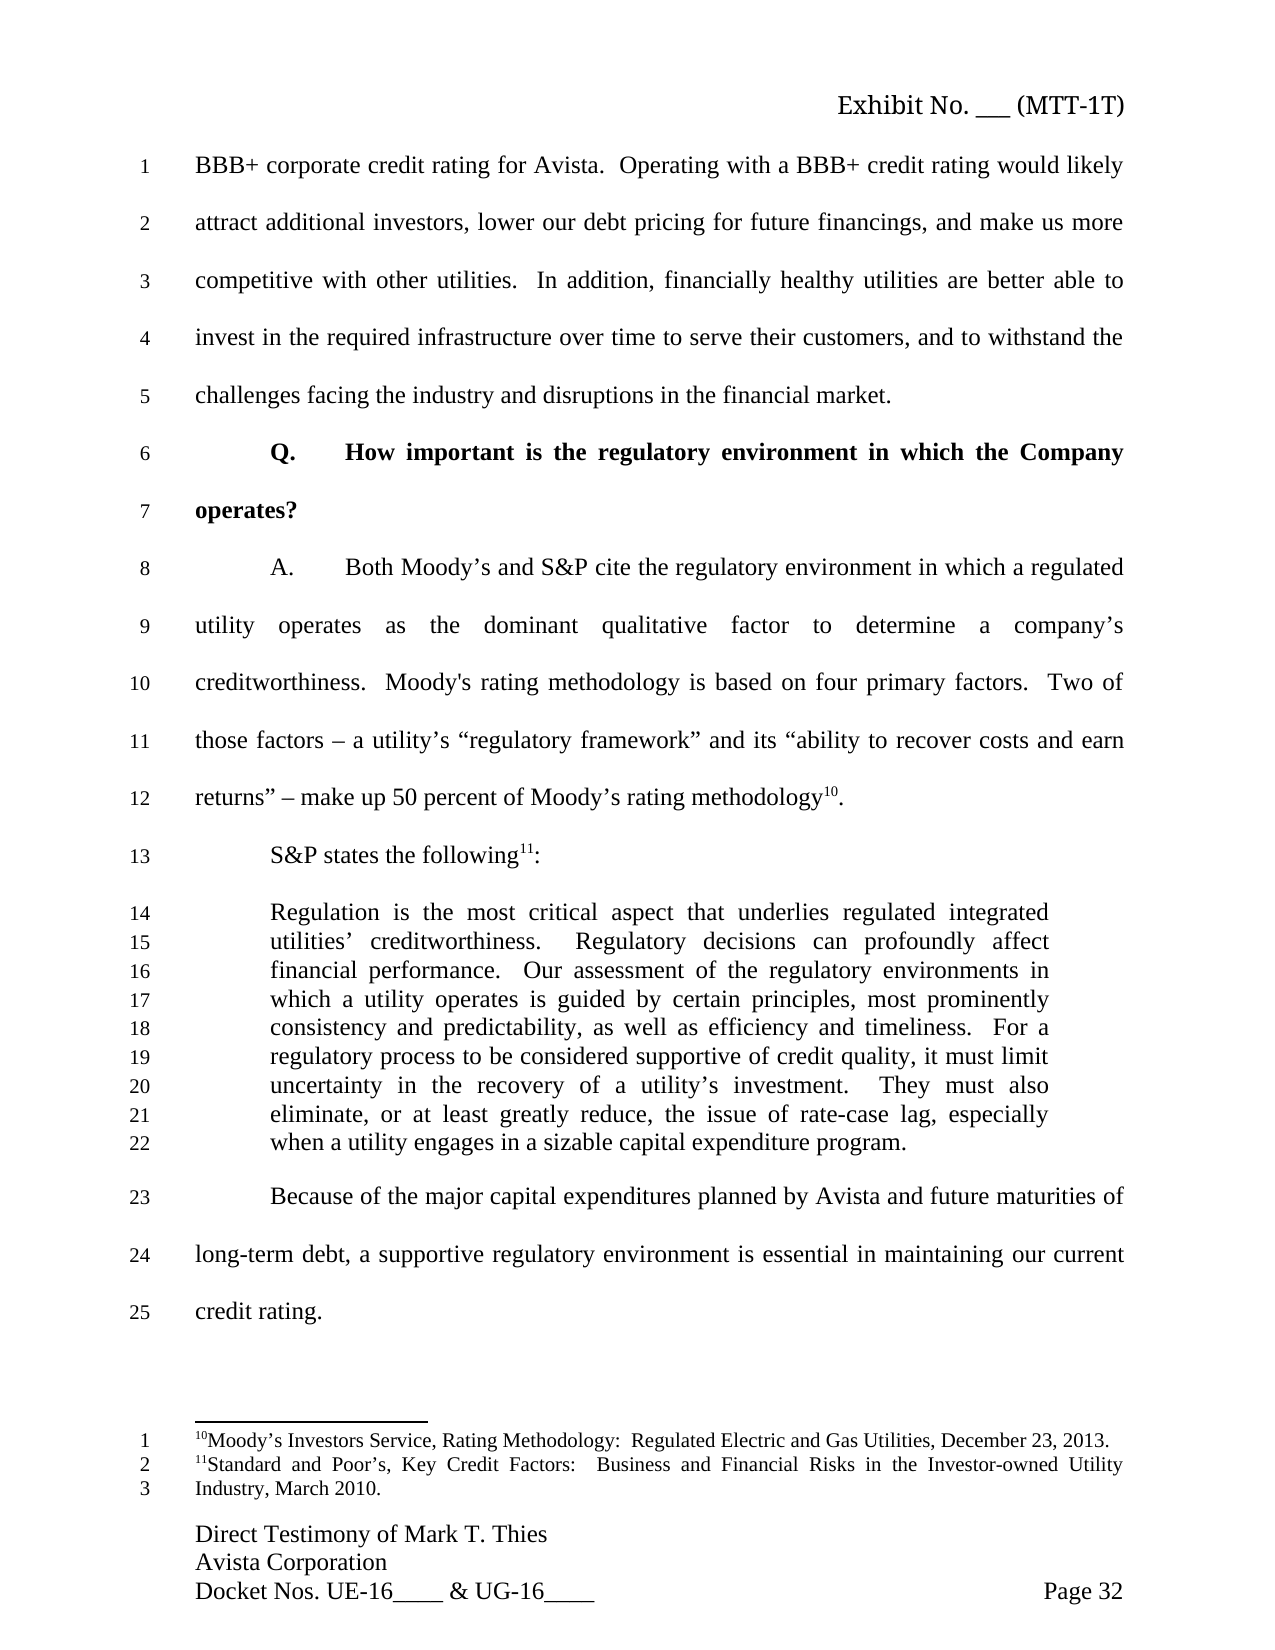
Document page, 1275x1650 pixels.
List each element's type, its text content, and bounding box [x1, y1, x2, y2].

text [195, 150, 1125, 409]
text Q. How important is the regulatory environment in which the Company operates? [195, 437, 1125, 524]
text Because of the major capital expenditures planned by Avista and future maturities of long-term debt, a supportive regulatory environment is essential in maintaining our current credit rating. [195, 1181, 1125, 1325]
text A. Both Moody’s and S&P cite the regulatory environment in which a regulated utility operates as the dominant qualitative factor to determine a company’s creditworthiness. Moody's rating methodology is based on four primary factors. Two of those factors – a utility’s “regulatory framework” and its “ability to recover costs and earn returns” – make up 50 percent of Moody’s rating methodology. [195, 552, 1125, 811]
text Regulation is the most critical aspect that underlies regulated integrated utilities’ creditworthiness. Regulatory decisions can profoundly affect financial performance. Our assessment of the regulatory environments in which a utility operates is guided by certain principles, most prominently consistency and predictability, as well as efficiency and timeliness. For a regulatory process to be considered supportive of credit quality, it must limit uncertainty in the recovery of a utility’s investment. They must also eliminate, or at least greatly reduce, the issue of rate-case lag, especially when a utility engages in a sizable capital expenditure program. [270, 897, 1050, 1156]
text S&P states the following: [195, 840, 1125, 869]
